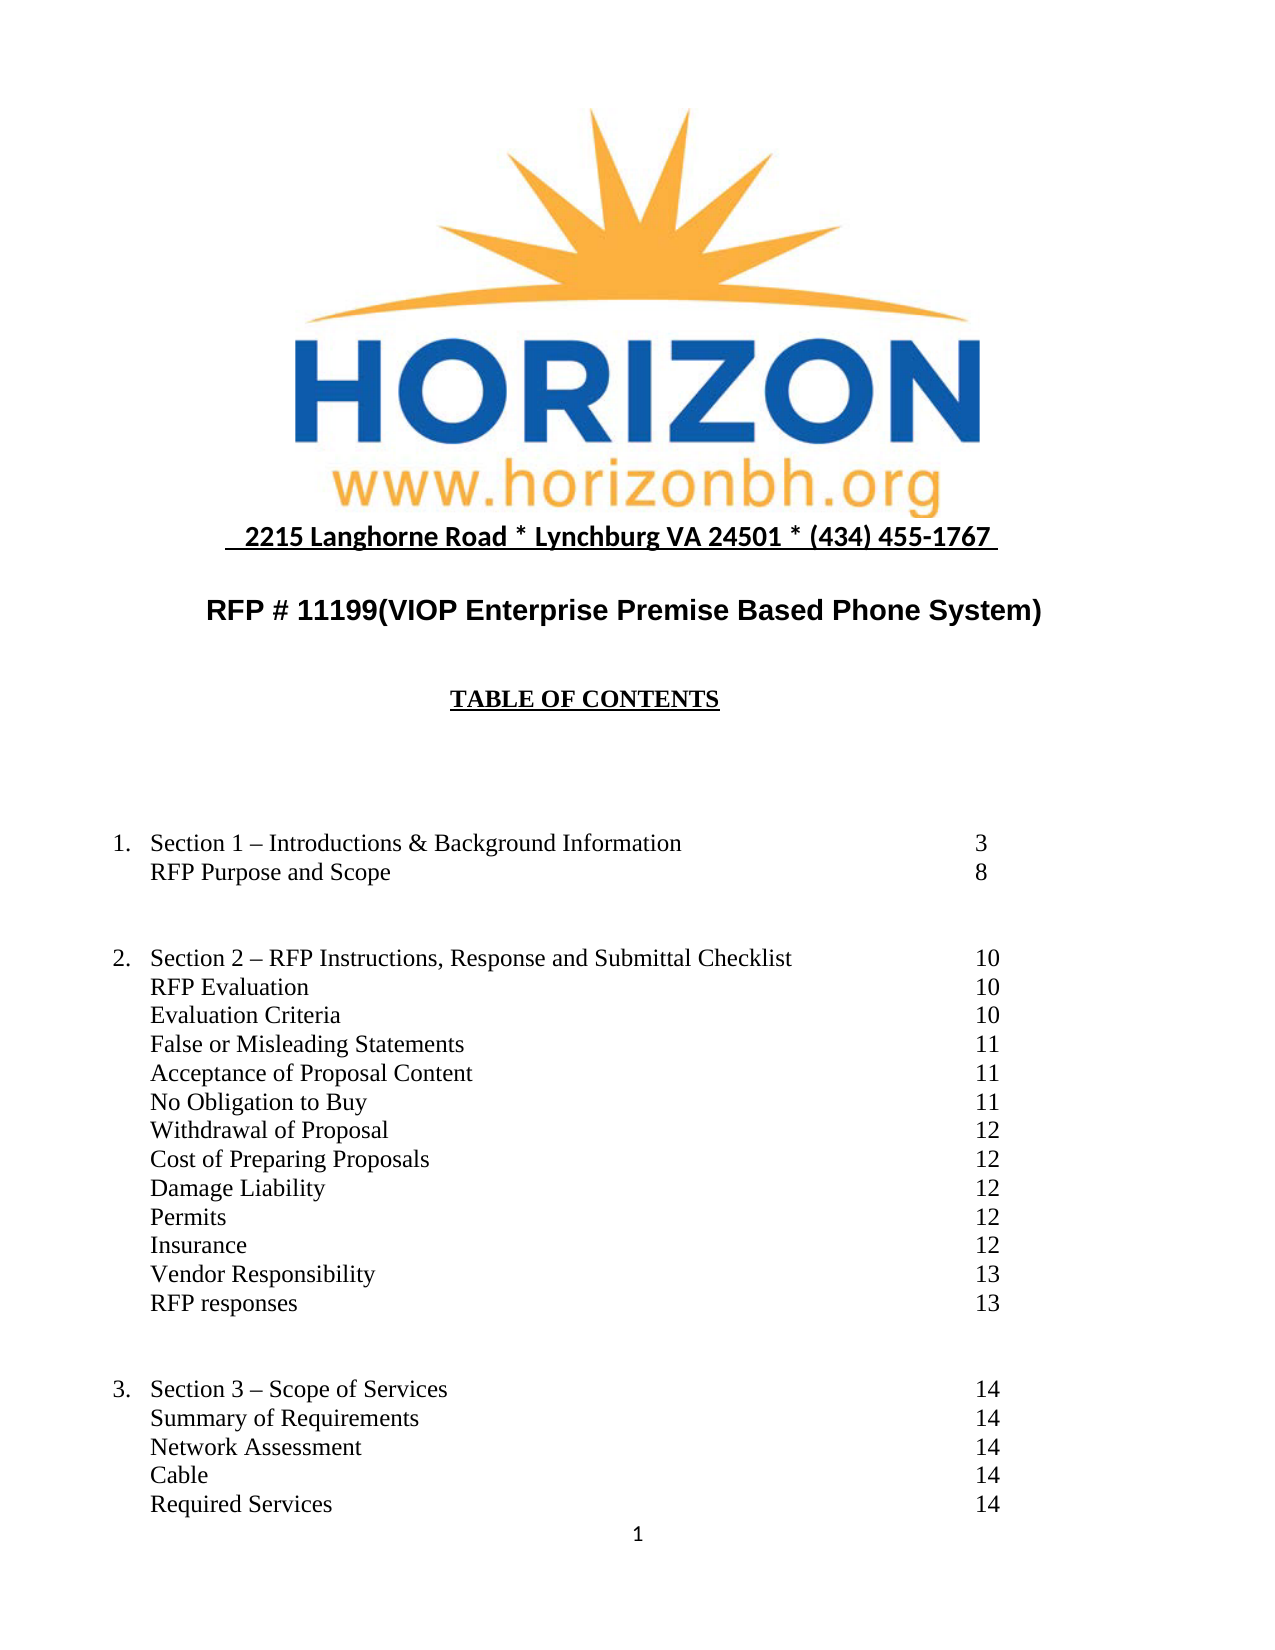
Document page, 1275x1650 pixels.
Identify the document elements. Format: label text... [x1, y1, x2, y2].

text Evaluation Criteria 10 [150, 1001, 1200, 1029]
list Section 1 – Introductions & Background Information 3 [112, 828, 1200, 857]
text 2215 Langhorne Road * Lynchburg VA 24501 * (434) 455-1767 [225, 518, 1170, 553]
text Vendor Responsibility 13 [150, 1259, 1200, 1288]
text Acceptance of Proposal Content 11 [150, 1058, 1200, 1087]
text Damage Liability 12 [150, 1173, 1200, 1202]
text Summary of Requirements 14 [150, 1403, 1200, 1432]
text RFP Purpose and Scope 8 [150, 857, 1200, 886]
text False or Misleading Statements 11 [150, 1029, 1200, 1058]
text Network Assessment 14 [150, 1432, 1200, 1461]
text RFP # 11199(VIOP Enterprise Premise Based Phone System) [75, 593, 1207, 627]
text Withdrawal of Proposal 12 [150, 1116, 1200, 1144]
text Permits 12 [150, 1202, 1200, 1231]
text Required Services 14 [150, 1489, 1200, 1518]
text RFP responses 13 [150, 1288, 1200, 1317]
list Section 2 – RFP Instructions, Response and Submittal Checklist 10 [112, 943, 1200, 972]
text RFP Evaluation 10 [150, 972, 1200, 1001]
text Cable 14 [150, 1461, 1200, 1489]
text Cost of Preparing Proposals 12 [150, 1144, 1200, 1173]
text TABLE OF CONTENTS [375, 684, 1200, 713]
text No Obligation to Buy 11 [150, 1087, 1200, 1116]
list Section 3 – Scope of Services 14 [112, 1374, 1200, 1403]
text Insurance 12 [150, 1231, 1200, 1259]
